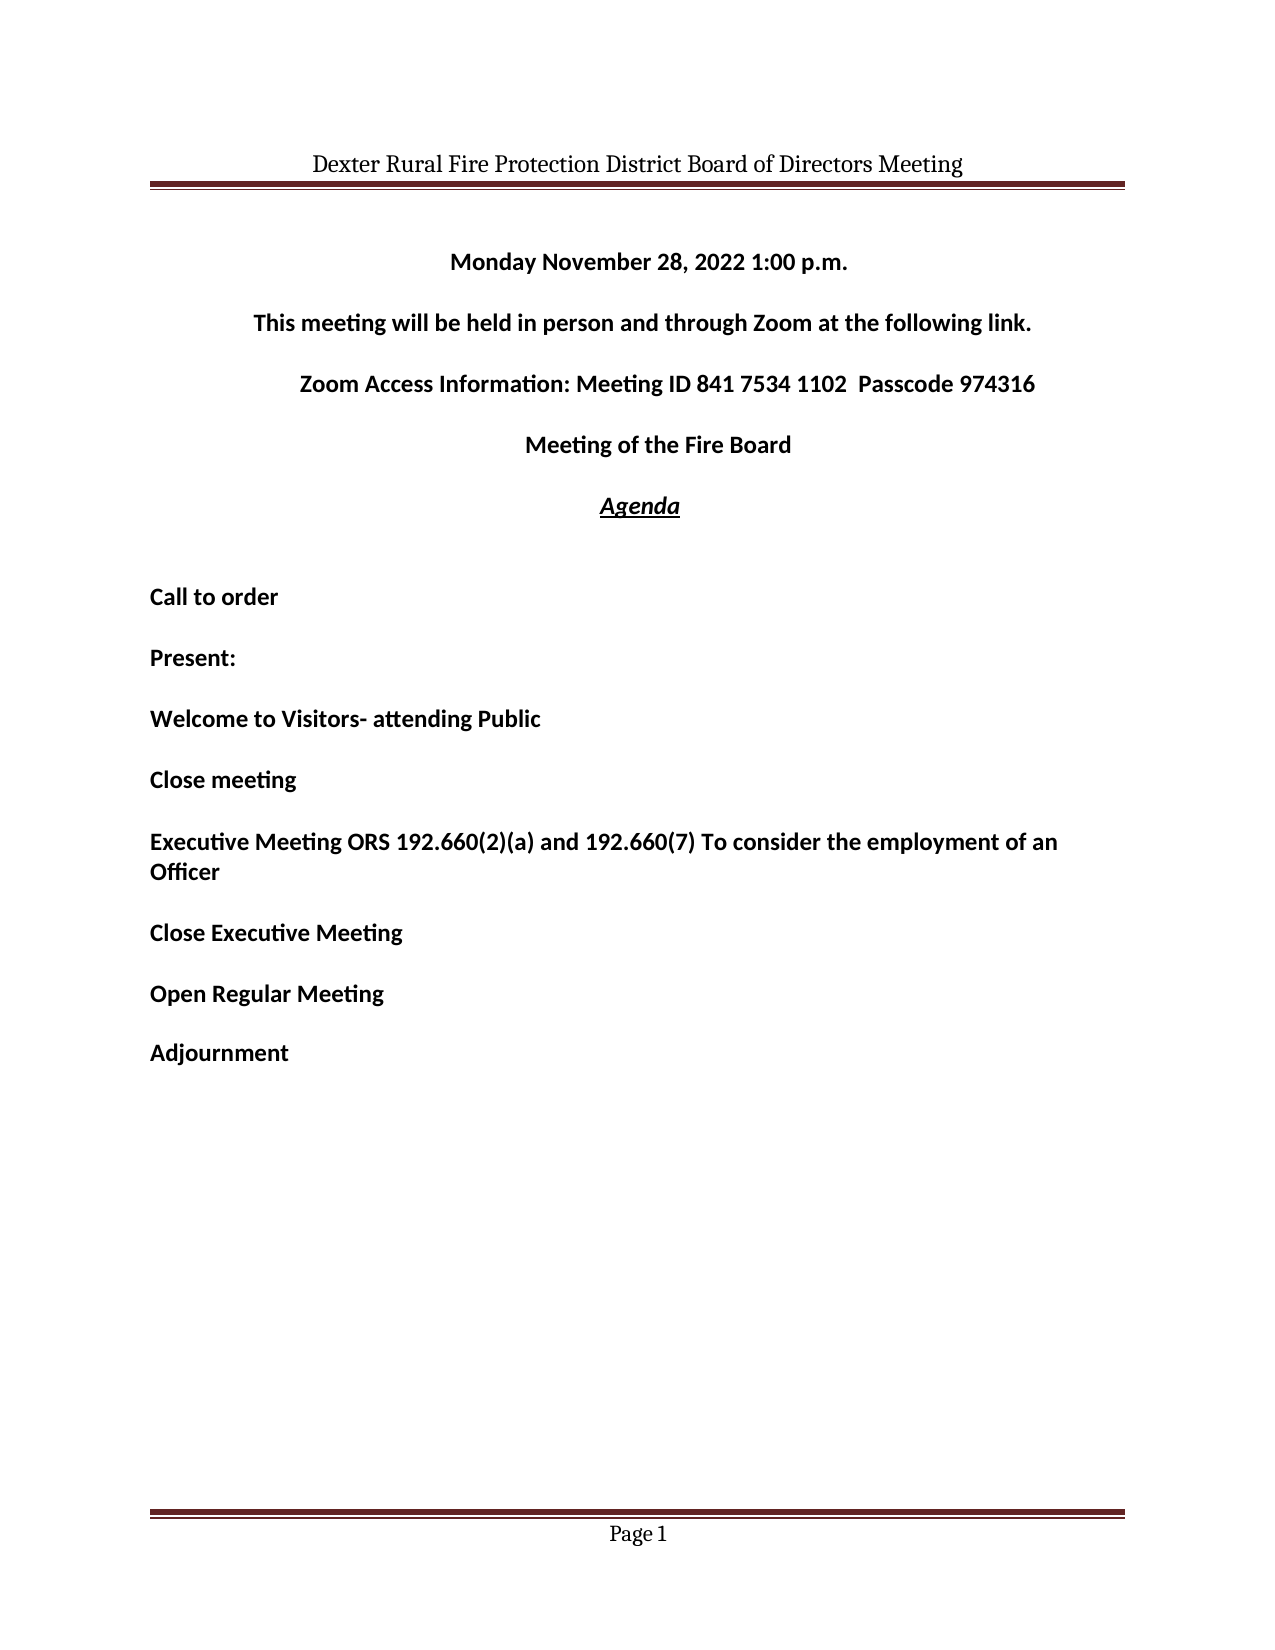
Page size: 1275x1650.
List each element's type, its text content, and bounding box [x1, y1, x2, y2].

text Zoom Access Information: Meeting ID 841 7534 1102 Passcode 974316 [150, 368, 1125, 398]
text Close Executive Meeting [150, 917, 1125, 948]
text Call to order [150, 582, 1125, 612]
text Present: [150, 643, 1125, 673]
text Open Regular Meeting [150, 978, 1125, 1009]
text Executive Meeting ORS 192.660(2)(a) and 192.660(7) To consider the employment of an Officer [150, 826, 1125, 887]
text Adjournment [150, 1037, 1125, 1067]
text Dexter Rural Fire Protection District Board of Directors Meeting [150, 150, 1125, 181]
text Welcome to Visitors- attending Public [150, 704, 1125, 734]
text Close meeting [150, 765, 1125, 795]
text Monday November 28, 2022 1:00 p.m. [375, 246, 1125, 276]
text This meeting will be held in person and through Zoom at the following link. [225, 307, 1125, 337]
text Meeting of the Fire Board [450, 429, 1125, 459]
text Agenda [525, 490, 1125, 521]
